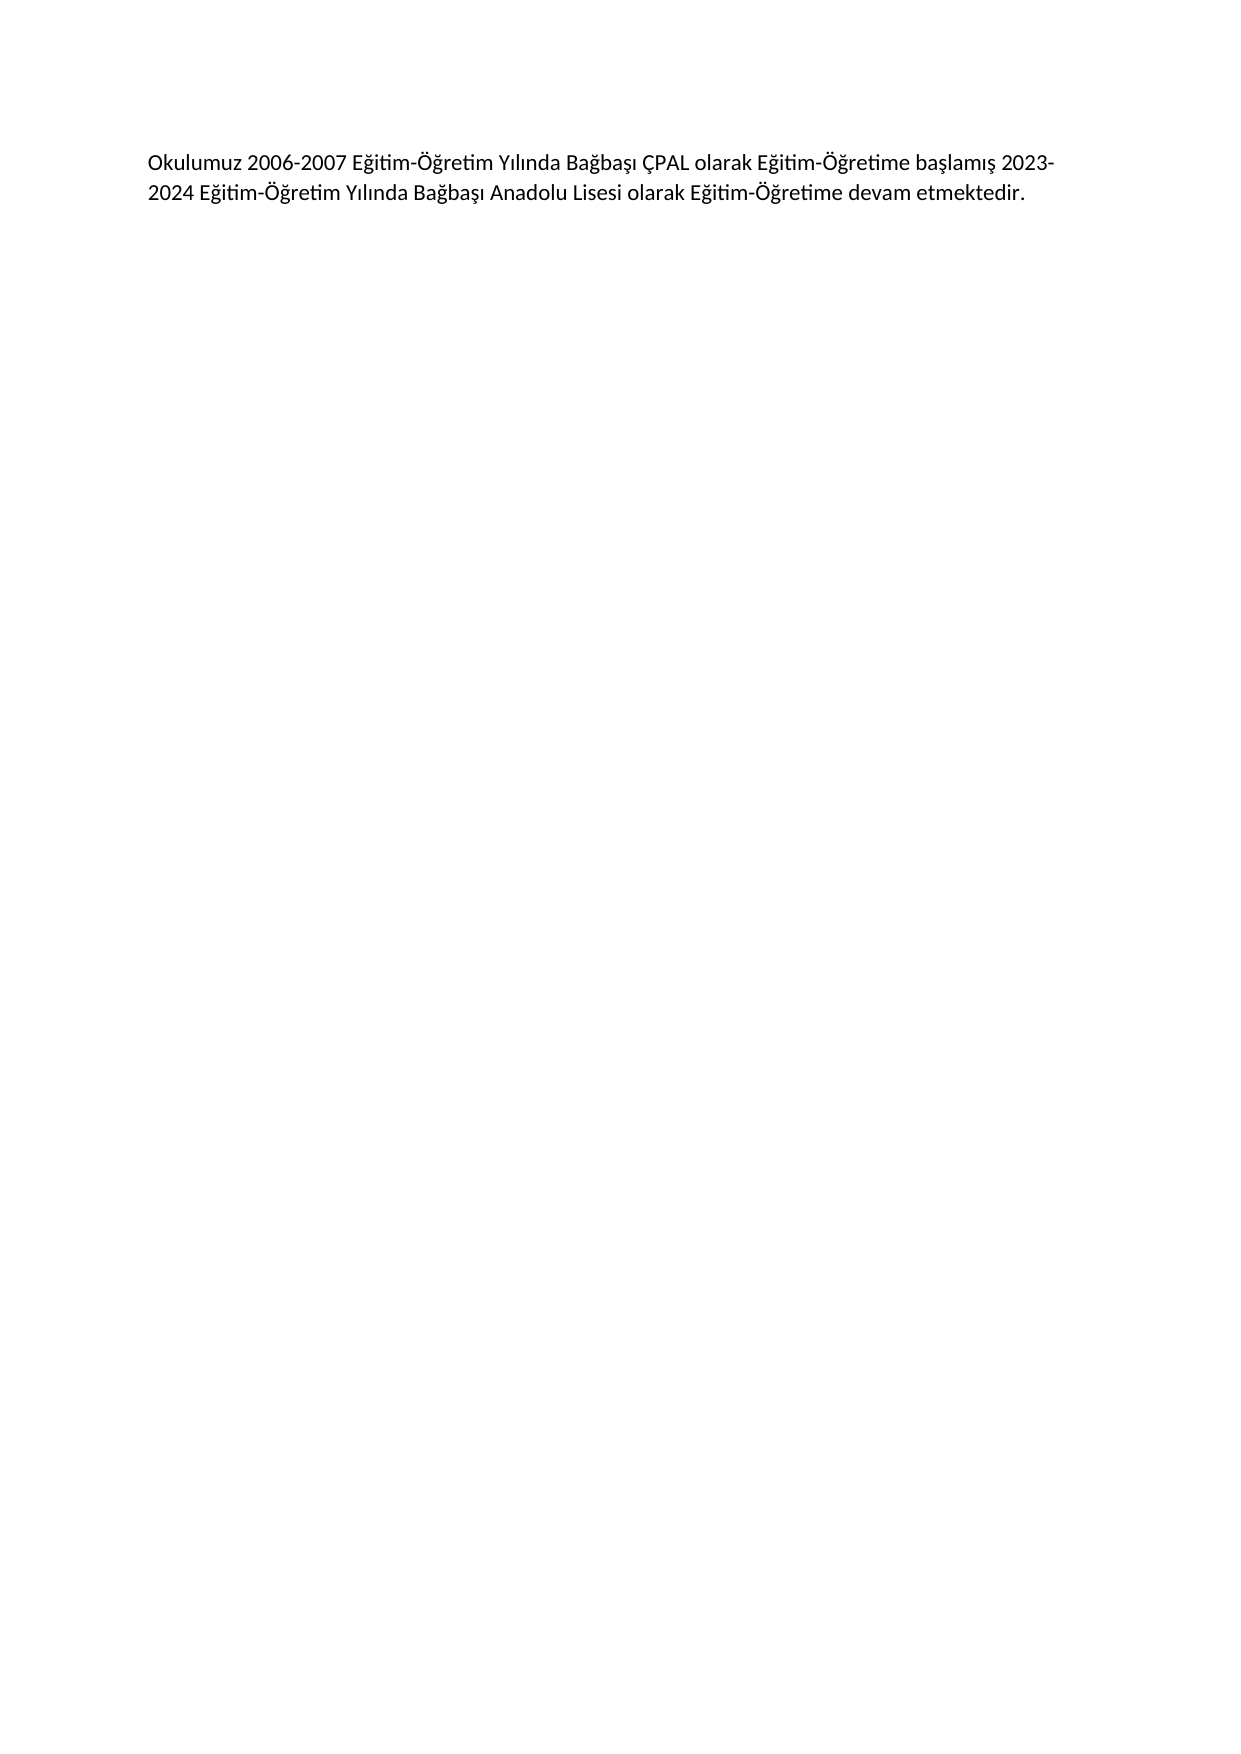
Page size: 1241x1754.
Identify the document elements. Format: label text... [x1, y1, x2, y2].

text Okulumuz 2006-2007 Eğitim-Öğretim Yılında Bağbaşı ÇPAL olarak Eğitim-Öğretime başlamış 2023-2024 Eğitim-Öğretim Yılında Bağbaşı Anadolu Lisesi olarak Eğitim-Öğretime devam etmektedir. [148, 148, 1093, 206]
